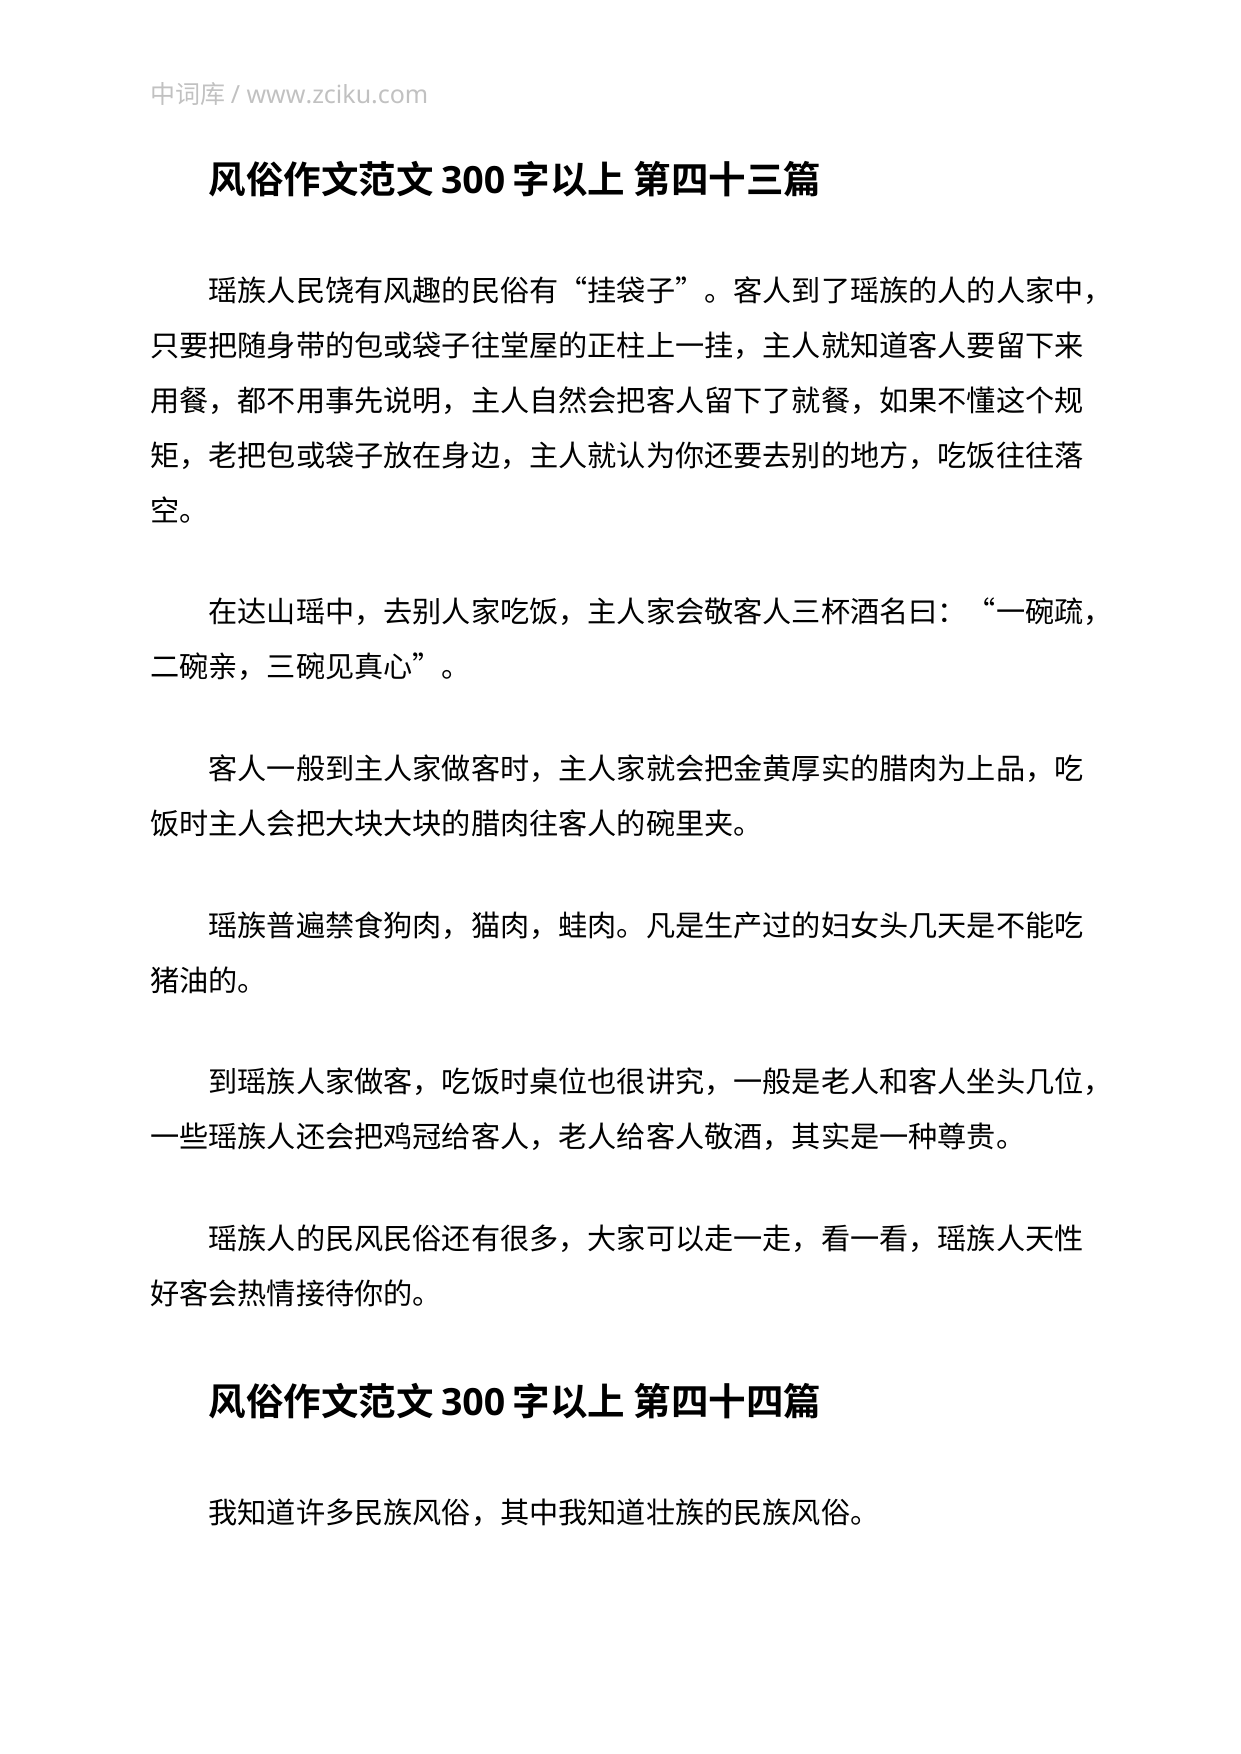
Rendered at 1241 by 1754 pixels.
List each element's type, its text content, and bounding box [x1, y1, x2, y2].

text 风俗作文范文300字以上 第四十四篇 [150, 1372, 1090, 1427]
text 瑶族人的民风民俗还有很多，大家可以走一走，看一看，瑶族人天性好客会热情接待你的。 [150, 1216, 1090, 1313]
text 我知道许多民族风俗，其中我知道壮族的民族风俗。 [150, 1490, 1090, 1532]
text 风俗作文范文300字以上 第四十三篇 [150, 150, 1090, 204]
text 客人一般到主人家做客时，主人家就会把金黄厚实的腊肉为上品，吃饭时主人会把大块大块的腊肉往客人的碗里夹。 [150, 746, 1090, 843]
text 瑶族人民饶有风趣的民俗有“挂袋子”。客人到了瑶族的人的人家中，只要把随身带的包或袋子往堂屋的正柱上一挂，主人就知道客人要留下来用餐，都不用事先说明，主人自然会把客人留下了就餐，如果不懂这个规矩，老把包或袋子放在身边，主人就认为你还要去别的地方，吃饭往往落空。 [150, 268, 1090, 529]
text 瑶族普遍禁食狗肉，猫肉，蛙肉。凡是生产过的妇女头几天是不能吃猪油的。 [150, 902, 1090, 999]
text 到瑶族人家做客，吃饭时桌位也很讲究，一般是老人和客人坐头几位，一些瑶族人还会把鸡冠给客人，老人给客人敬酒，其实是一种尊贵。 [150, 1059, 1090, 1156]
text 在达山瑶中，去别人家吃饭，主人家会敬客人三杯酒名曰：“一碗疏，二碗亲，三碗见真心”。 [150, 589, 1090, 686]
